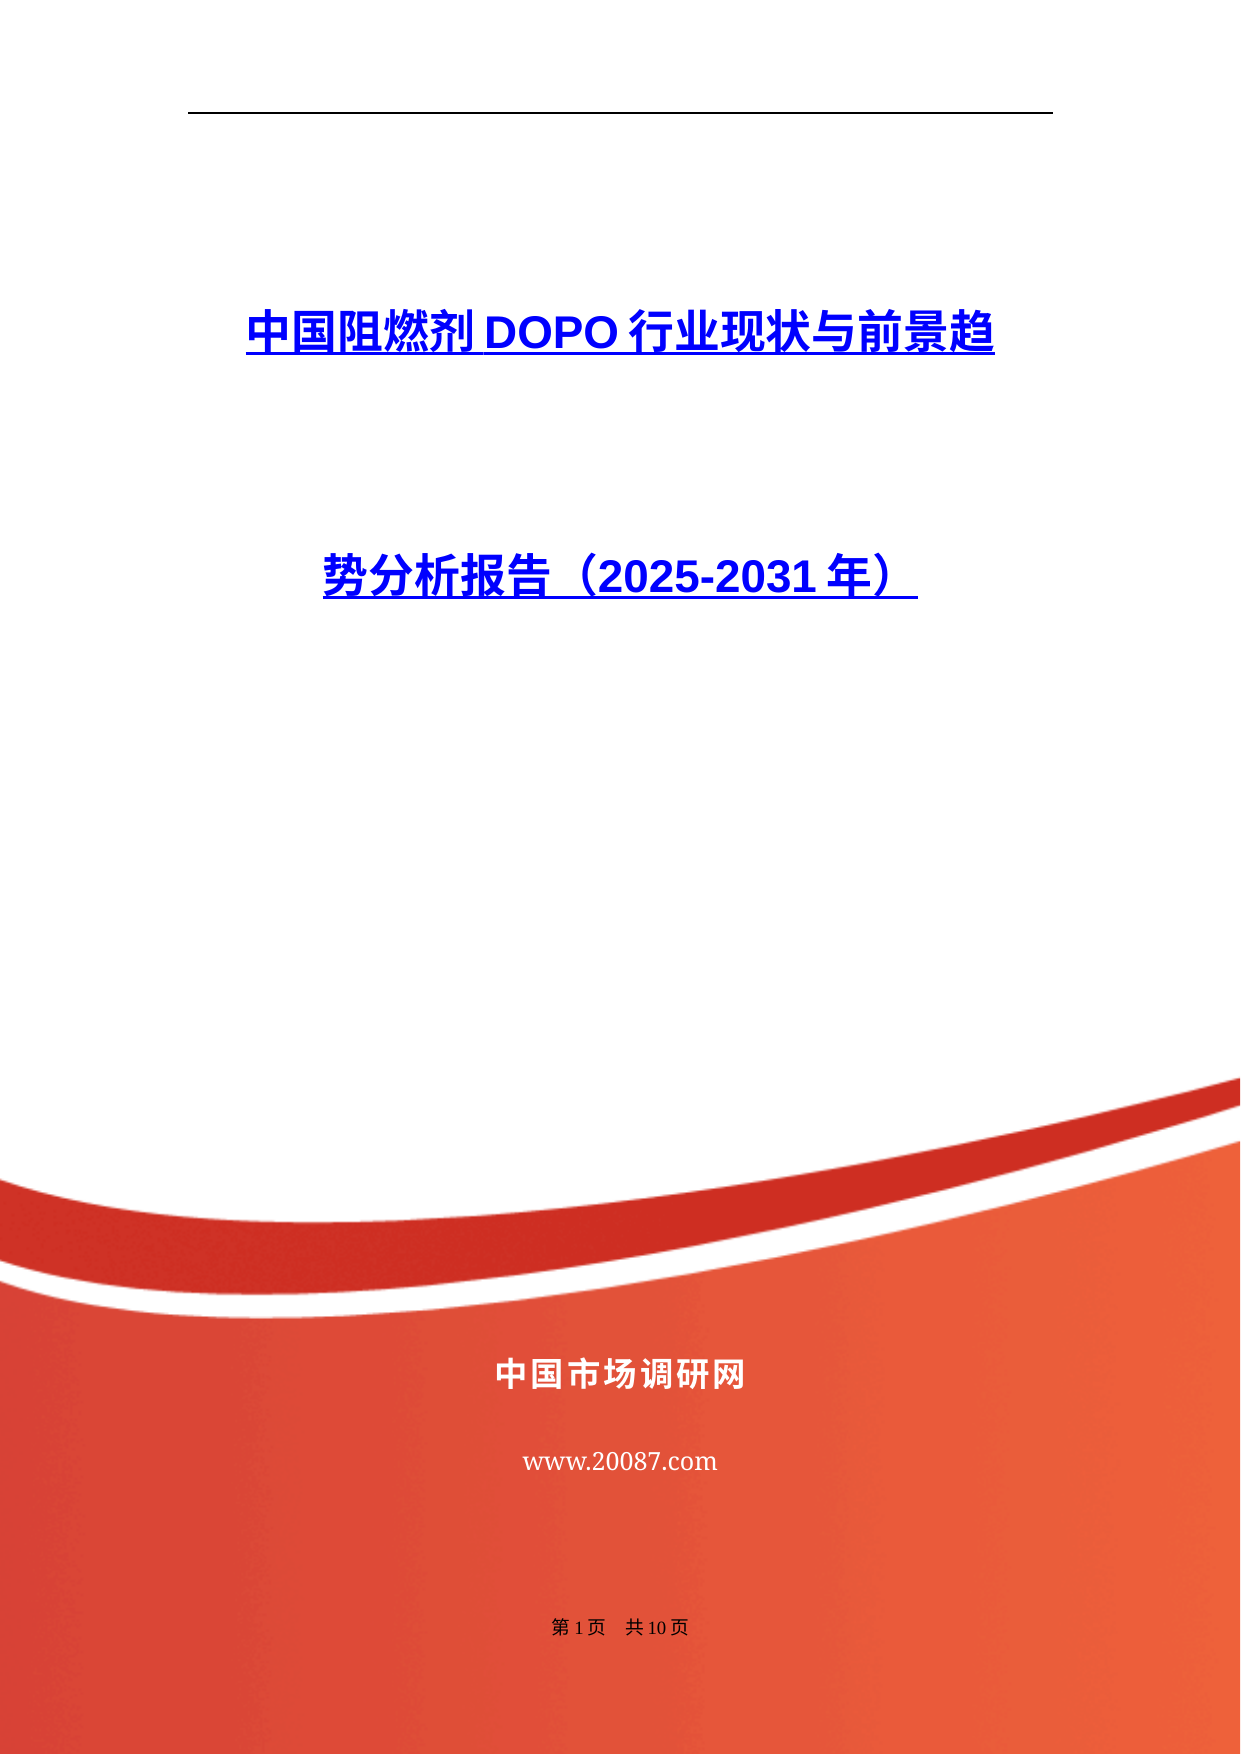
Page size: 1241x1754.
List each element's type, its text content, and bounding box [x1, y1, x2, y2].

picture [0, 1006, 1241, 1754]
text www.20087.com [187, 1428, 1053, 1493]
table_header 中国阻燃剂DOPO行业现状与前景趋势分析报告（2025-2031年） [188, 207, 1053, 773]
subtitle 中国市场调研网 [187, 1339, 1053, 1404]
